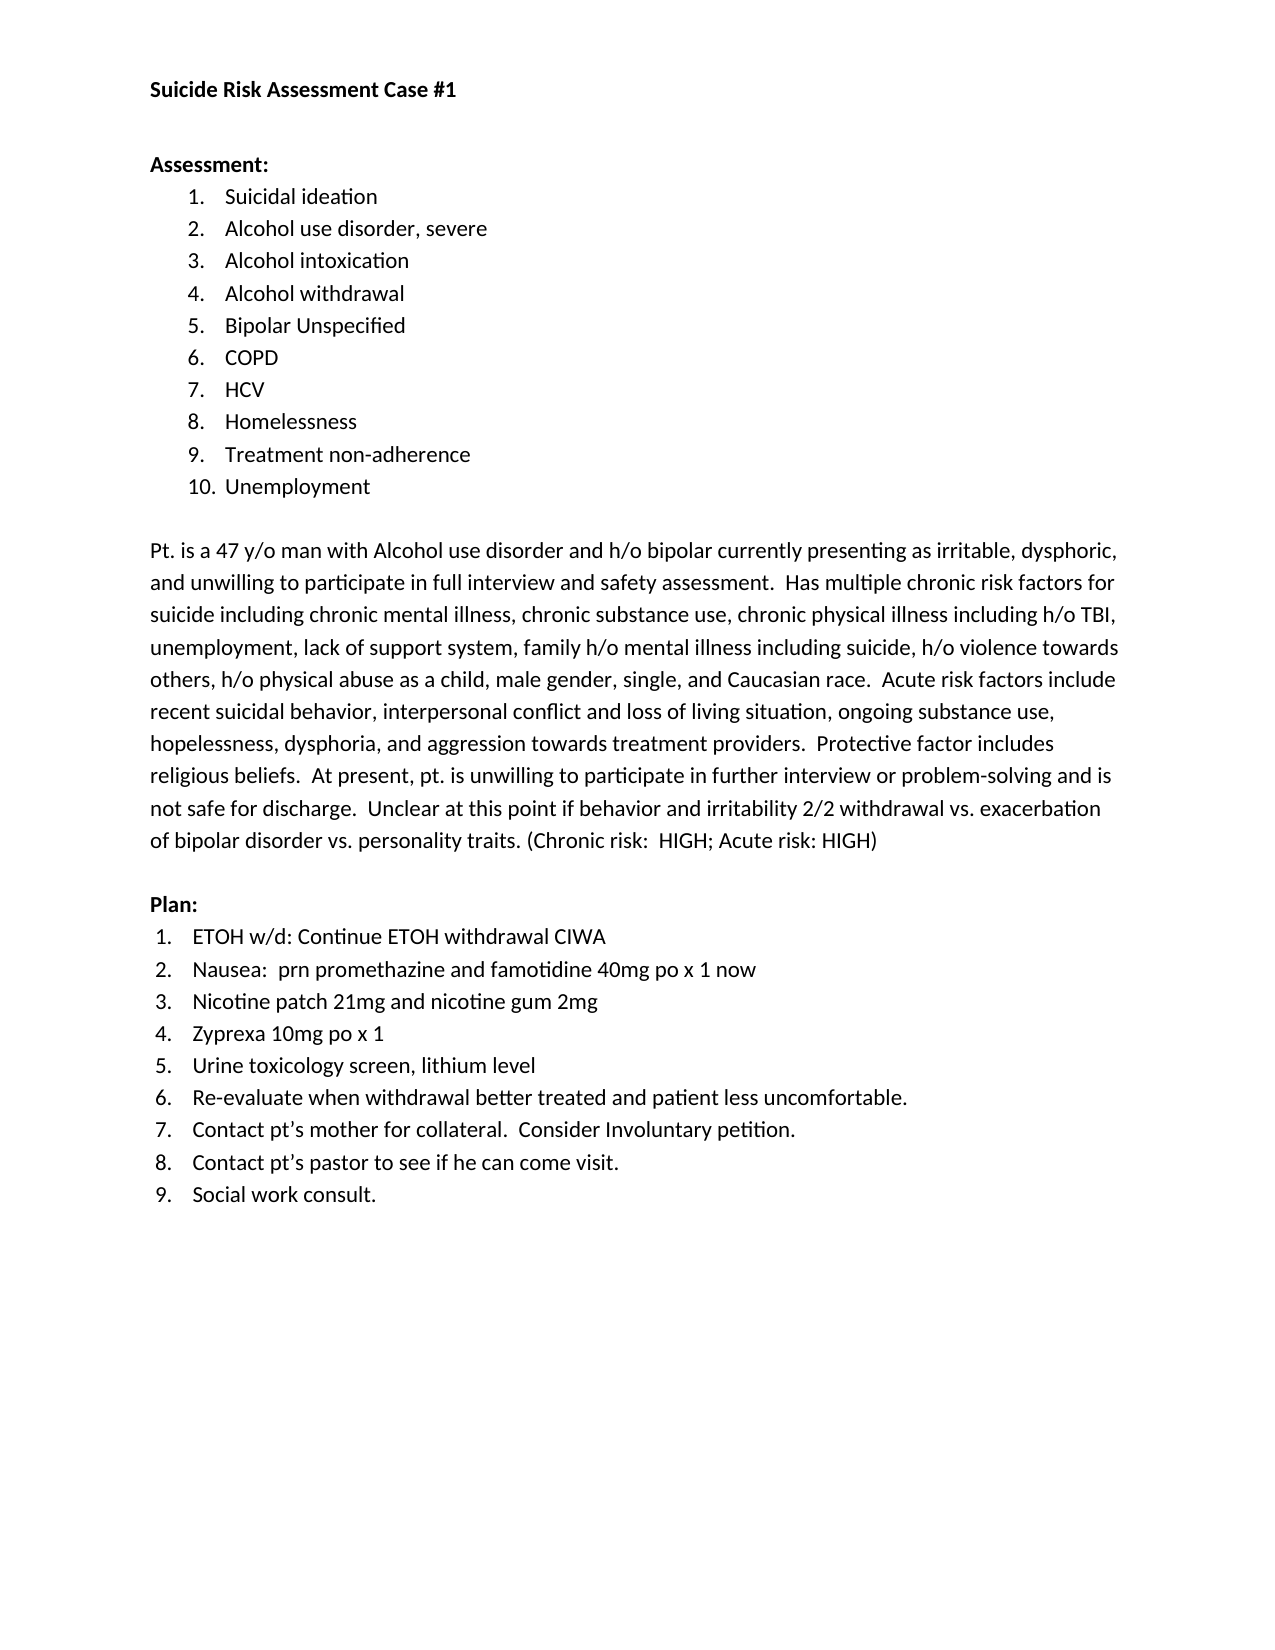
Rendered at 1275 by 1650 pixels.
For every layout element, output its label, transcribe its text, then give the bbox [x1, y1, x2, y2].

list Nausea: prn promethazine and famotidine 40mg po x 1 now [155, 955, 1125, 983]
list Bipolar Unspecified [187, 311, 1125, 339]
list HCV [187, 375, 1125, 403]
list Alcohol withdrawal [187, 279, 1125, 307]
list Social work consult. [155, 1180, 1125, 1208]
list Unemployment [187, 472, 1125, 500]
list Alcohol intoxication [187, 247, 1125, 274]
list Re-evaluate when withdrawal better treated and patient less uncomfortable. [155, 1083, 1125, 1111]
list Urine toxicology screen, lithium level [155, 1051, 1125, 1079]
text Assessment: [150, 150, 1125, 178]
list Zyprexa 10mg po x 1 [155, 1019, 1125, 1047]
list COPD [187, 343, 1125, 371]
text Plan: [150, 890, 1125, 918]
list Alcohol use disorder, severe [187, 214, 1125, 242]
list Nicotine patch 21mg and nicotine gum 2mg [155, 987, 1125, 1015]
list Homelessness [187, 407, 1125, 436]
list Contact pt’s pastor to see if he can come visit. [155, 1148, 1125, 1176]
list Contact pt’s mother for collateral. Consider Involuntary petition. [155, 1116, 1125, 1144]
list Treatment non-adherence [187, 440, 1125, 468]
text Pt. is a 47 y/o man with Alcohol use disorder and h/o bipolar currently presenting as irritable, dysphoric, and unwilling to participate in full interview and safety assessment. Has multiple chronic risk factors for suicide including chronic mental illness, chronic substance use, chronic physical illness including h/o TBI, unemployment, lack of support system, family h/o mental illness including suicide, h/o violence towards others, h/o physical abuse as a child, male gender, single, and Caucasian race. Acute risk factors include recent suicidal behavior, interpersonal conflict and loss of living situation, ongoing substance use, hopelessness, dysphoria, and aggression towards treatment providers. Protective factor includes religious beliefs. At present, pt. is unwilling to participate in further interview or problem-solving and is not safe for discharge. Unclear at this point if behavior and irritability 2/2 withdrawal vs. exacerbation of bipolar disorder vs. personality traits. (Chronic risk: HIGH; Acute risk: HIGH) [150, 536, 1125, 854]
list Suicidal ideation [187, 182, 1125, 210]
list ETOH w/d: Continue ETOH withdrawal CIWA [155, 922, 1125, 951]
